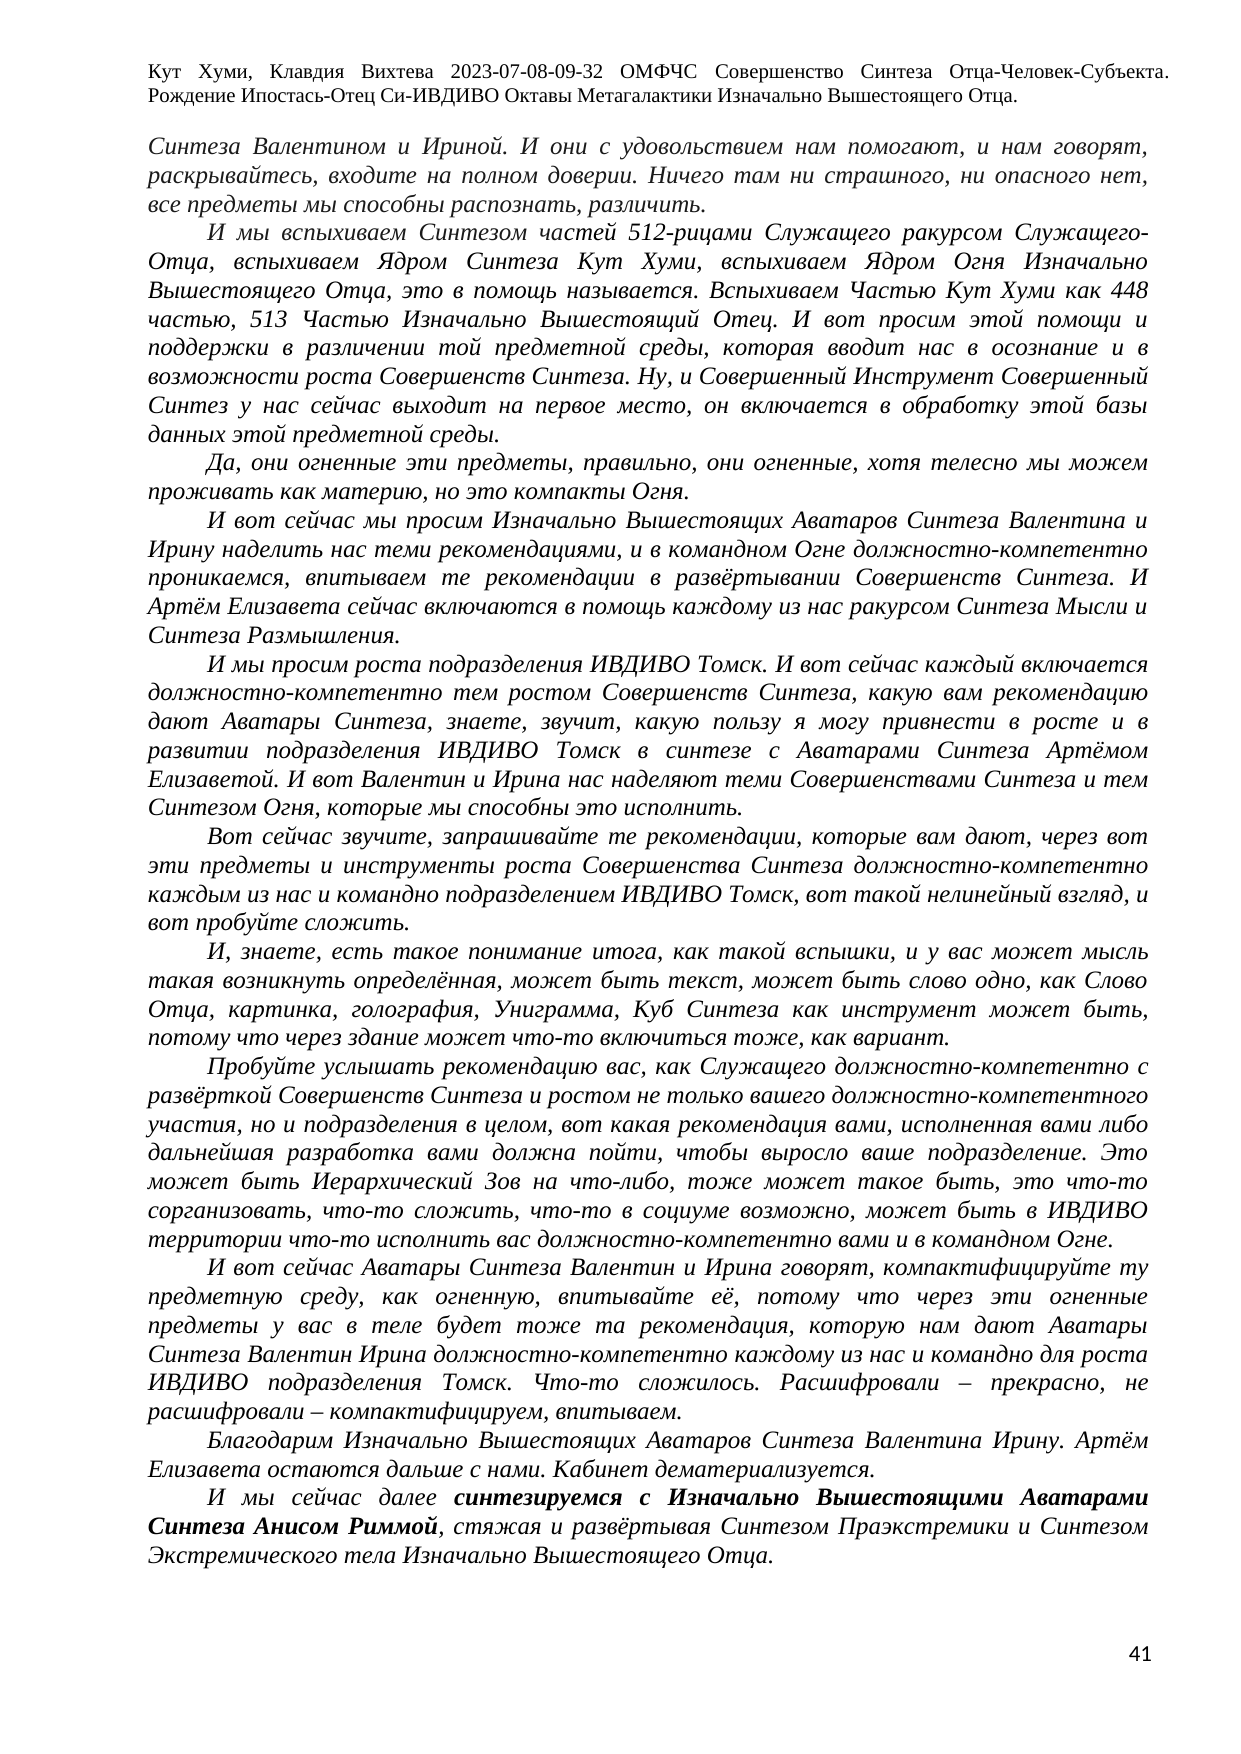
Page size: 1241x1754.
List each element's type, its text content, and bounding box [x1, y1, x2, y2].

text И вот сейчас Аватары Синтеза Валентин и Ирина говорят, компактифицируйте ту предметную среду, как огненную, впитывайте её, потому что через эти огненные предметы у вас в теле будет тоже та рекомендация, которую нам дают Аватары Синтеза Валентин Ирина должностно-компетентно каждому из нас и командно для роста ИВДИВО подразделения Томск. Что-то сложилось. Расшифровали – прекрасно, не расшифровали – компактифицируем, впитываем. [148, 1252, 1152, 1425]
text Благодарим Изначально Вышестоящих Аватаров Синтеза Валентина Ирину. Артём Елизавета остаются дальше с нами. Кабинет дематериализуется. [148, 1425, 1152, 1482]
text Да, они огненные эти предметы, правильно, они огненные, хотя телесно мы можем проживать как материю, но это компакты Огня. [148, 447, 1152, 505]
text Пробуйте услышать рекомендацию вас, как Служащего должностно-компетентно с развёрткой Совершенств Синтеза и ростом не только вашего должностно-компетентного участия, но и подразделения в целом, вот какая рекомендация вами, исполненная вами либо дальнейшая разработка вами должна пойти, чтобы выросло ваше подразделение. Это может быть Иерархический Зов на что-либо, тоже может такое быть, это что-то сорганизовать, что-то сложить, что-то в социуме возможно, может быть в ИВДИВО территории что-то исполнить вас должностно-компетентно вами и в командном Огне. [148, 1051, 1152, 1252]
text Вот сейчас звучите, запрашивайте те рекомендации, которые вам дают, через вот эти предметы и инструменты роста Совершенства Синтеза должностно-компетентно каждым из нас и командно подразделением ИВДИВО Томск, вот такой нелинейный взгляд, и вот пробуйте сложить. [148, 821, 1152, 936]
text И мы вспыхиваем Синтезом частей 512-рицами Служащего ракурсом Служащего-Отца, вспыхиваем Ядром Синтеза Кут Хуми, вспыхиваем Ядром Огня Изначально Вышестоящего Отца, это в помощь называется. Вспыхиваем Частью Кут Хуми как 448 частью, 513 Частью Изначально Вышестоящий Отец. И вот просим этой помощи и поддержки в различении той предметной среды, которая вводит нас в осознание и в возможности роста Совершенств Синтеза. Ну, и Совершенный Инструмент Совершенный Синтез у нас сейчас выходит на первое место, он включается в обработку этой базы данных этой предметной среды. [148, 217, 1152, 447]
text И мы просим роста подразделения ИВДИВО Томск. И вот сейчас каждый включается должностно-компетентно тем ростом Совершенств Синтеза, какую вам рекомендацию дают Аватары Синтеза, знаете, звучит, какую пользу я могу привнести в росте и в развитии подразделения ИВДИВО Томск в синтезе с Аватарами Синтеза Артёмом Елизаветой. И вот Валентин и Ирина нас наделяют теми Совершенствами Синтеза и тем Синтезом Огня, которые мы способны это исполнить. [148, 649, 1152, 821]
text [148, 131, 1152, 217]
text И мы сейчас далее синтезируемся с Изначально Вышестоящими Аватарами Синтеза Анисом Риммой, стяжая и развёртывая Синтезом Праэкстремики и Синтезом Экстремического тела Изначально Вышестоящего Отца. [148, 1482, 1152, 1569]
text И вот сейчас мы просим Изначально Вышестоящих Аватаров Синтеза Валентина и Ирину наделить нас теми рекомендациями, и в командном Огне должностно-компетентно проникаемся, впитываем те рекомендации в развёртывании Совершенств Синтеза. И Артём Елизавета сейчас включаются в помощь каждому из нас ракурсом Синтеза Мысли и Синтеза Размышления. [148, 505, 1152, 649]
text И, знаете, есть такое понимание итога, как такой вспышки, и у вас может мысль такая возникнуть определённая, может быть текст, может быть слово одно, как Слово Отца, картинка, голография, Униграмма, Куб Синтеза как инструмент может быть, потому что через здание может что-то включиться тоже, как вариант. [148, 936, 1152, 1051]
